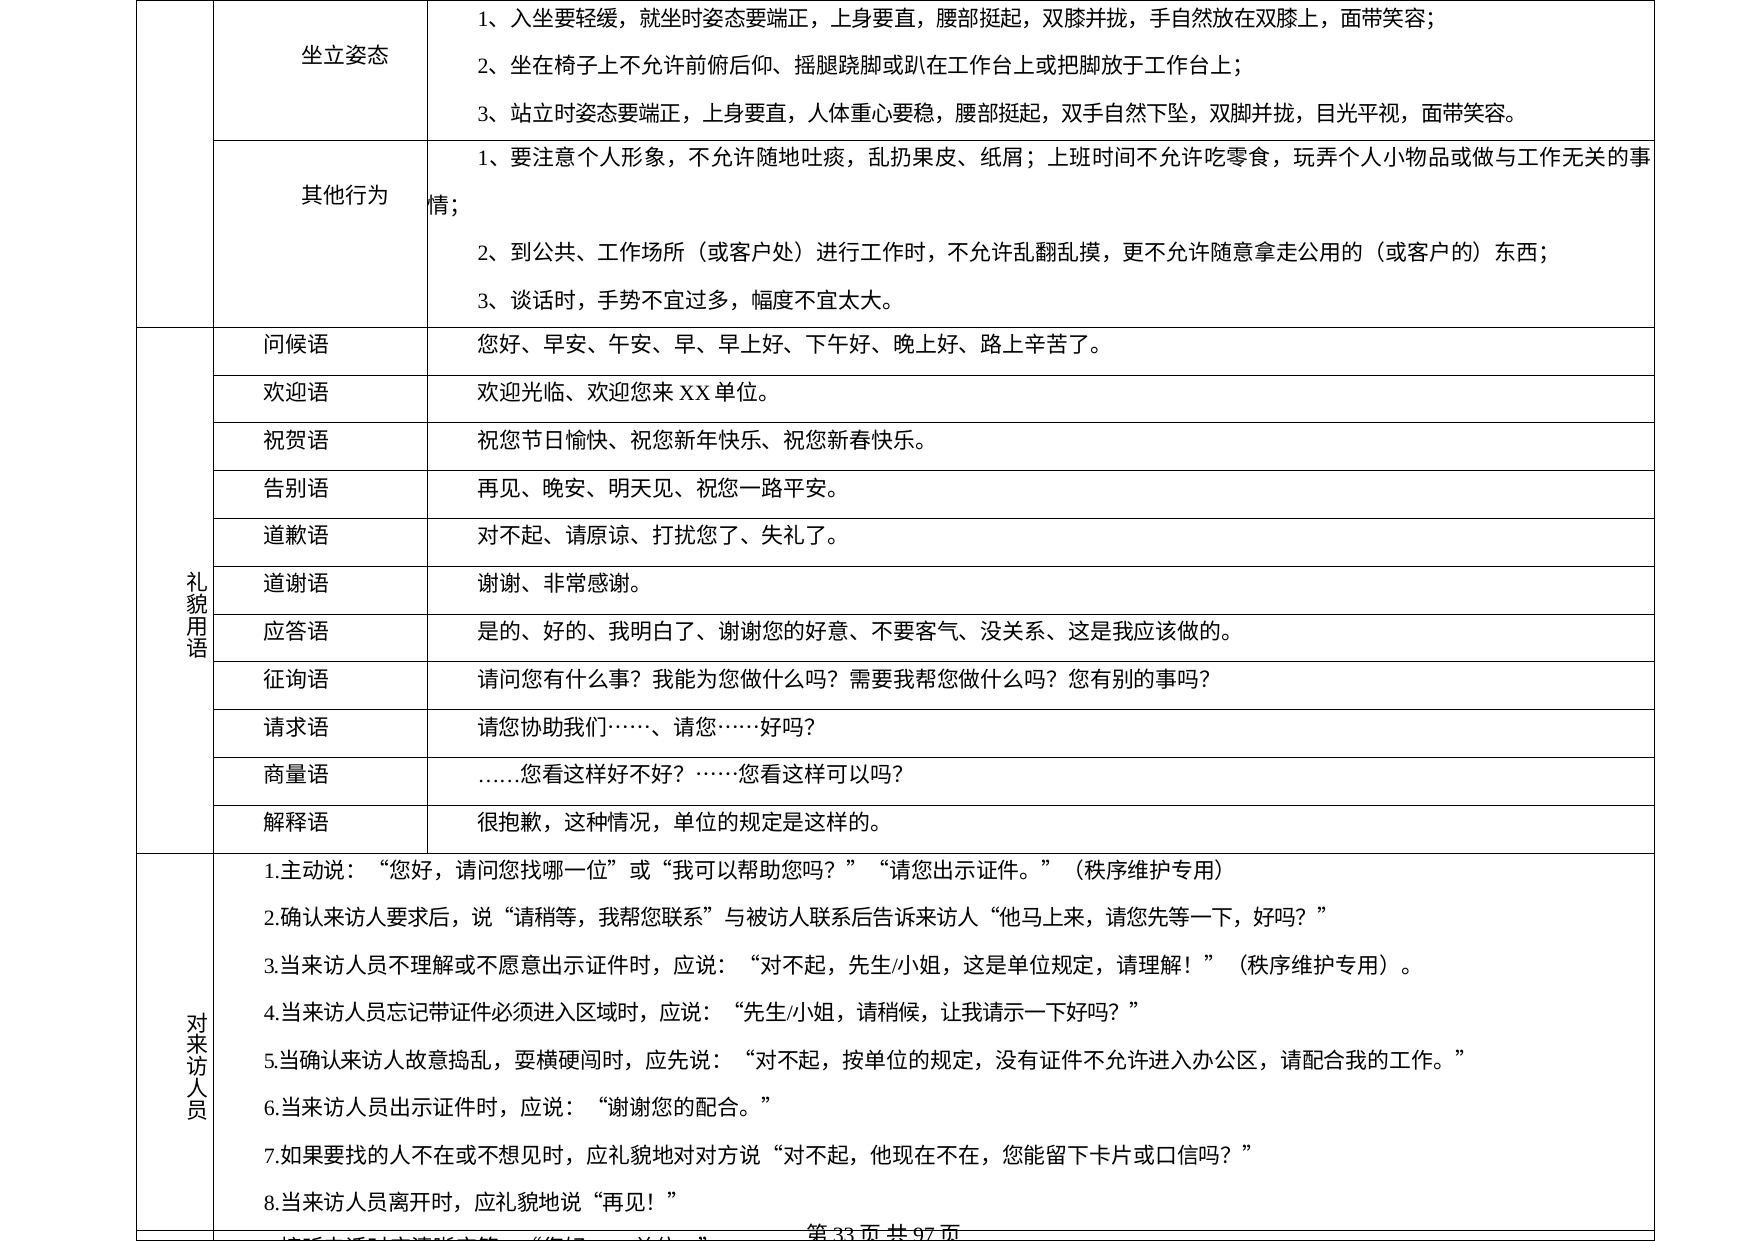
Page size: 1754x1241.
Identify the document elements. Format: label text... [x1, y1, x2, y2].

table_cell 问候语 [214, 328, 427, 374]
table_cell 商量语 [214, 758, 427, 805]
table_cell 请问您有什么事？我能为您做什么吗？需要我帮您做什么吗？您有别的事吗？ [428, 662, 1654, 709]
table_cell 再见、晚安、明天见、祝您一路平安。 [428, 471, 1654, 518]
table_cell 礼貌用语 [137, 328, 213, 852]
table_cell 您好、早安、午安、早、早上好、下午好、晚上好、路上辛苦了。 [428, 328, 1654, 374]
table_cell 祝您节日愉快、祝您新年快乐、祝您新春快乐。 [428, 423, 1654, 470]
table_cell 应答语 [214, 615, 427, 661]
table_cell 谢谢、非常感谢。 [428, 567, 1654, 613]
table_header 坐立姿态 [214, 1, 427, 140]
table_cell 欢迎光临、欢迎您来XX单位。 [428, 376, 1654, 422]
table_cell 对不起、请原谅、打扰您了、失礼了。 [428, 519, 1654, 566]
table_cell 道歉语 [214, 519, 427, 566]
table_cell 其他行为 [214, 141, 427, 327]
table_header 1、入坐要轻缓，就坐时姿态要端正，上身要直，腰部挺起，双膝并拢，手自然放在双膝上，面带笑容； 2、坐在椅子上不允许前俯后仰、摇腿跷脚或趴在工作台上或把脚放于工作台上； 3、站立时姿态要端正，上身要直，人体重心要稳，腰部挺起，双手自然下坠，双脚并拢，目光平视，面带笑容。 [428, 1, 1654, 140]
table_cell 道谢语 [214, 567, 427, 613]
table_cell 欢迎语 [214, 376, 427, 422]
table_cell 解释语 [214, 806, 427, 852]
table_header [137, 1, 213, 327]
table_cell 很抱歉，这种情况，单位的规定是这样的。 [428, 806, 1654, 852]
table_cell 征询语 [214, 662, 427, 709]
table_cell 1.主动说：“您好，请问您找哪一位”或“我可以帮助您吗？”“请您出示证件。”（秩序维护专用） 2.确认来访人要求后，说“请稍等，我帮您联系”与被访人联系后告诉来访人“他马上来，请您先等一下，好吗？” 3.当来访人员不理解或不愿意出示证件时，应说：“对不起，先生/小姐，这是单位规定，请理解！”（秩序维护专用）。 4.当来访人员忘记带证件必须进入区域时，应说：“先生/小姐，请稍候，让我请示一下好吗？” 5.当确认来访人故意捣乱，耍横硬闯时，应先说：“对不起，按单位的规定，没有证件不允许进入办公区，请配合我的工作。” 6.当来访人员出示证件时，应说：“谢谢您的配合。” 7.如果要找的人不在或不想见时，应礼貌地对对方说“对不起，他现在不在，您能留下卡片或口信吗？” 8.当来访人员离开时，应礼貌地说“再见！” [214, 854, 1654, 1229]
table_cell ……您看这样好不好？……您看这样可以吗？ [428, 758, 1654, 805]
table_cell 告别语 [214, 471, 427, 518]
table_cell 请求语 [214, 710, 427, 757]
table_cell 祝贺语 [214, 423, 427, 470]
table_cell 请您协助我们……、请您……好吗？ [428, 710, 1654, 757]
table_cell 是的、好的、我明白了、谢谢您的好意、不要客气、没关系、这是我应该做的。 [428, 615, 1654, 661]
table_cell 1、要注意个人形象，不允许随地吐痰，乱扔果皮、纸屑；上班时间不允许吃零食，玩弄个人小物品或做与工作无关的事情； 2、到公共、工作场所（或客户处）进行工作时，不允许乱翻乱摸，更不允许随意拿走公用的（或客户的）东西； 3、谈话时，手势不宜过多，幅度不宜太大。 [428, 141, 1654, 327]
table_cell 对来访人员 [137, 854, 213, 1229]
